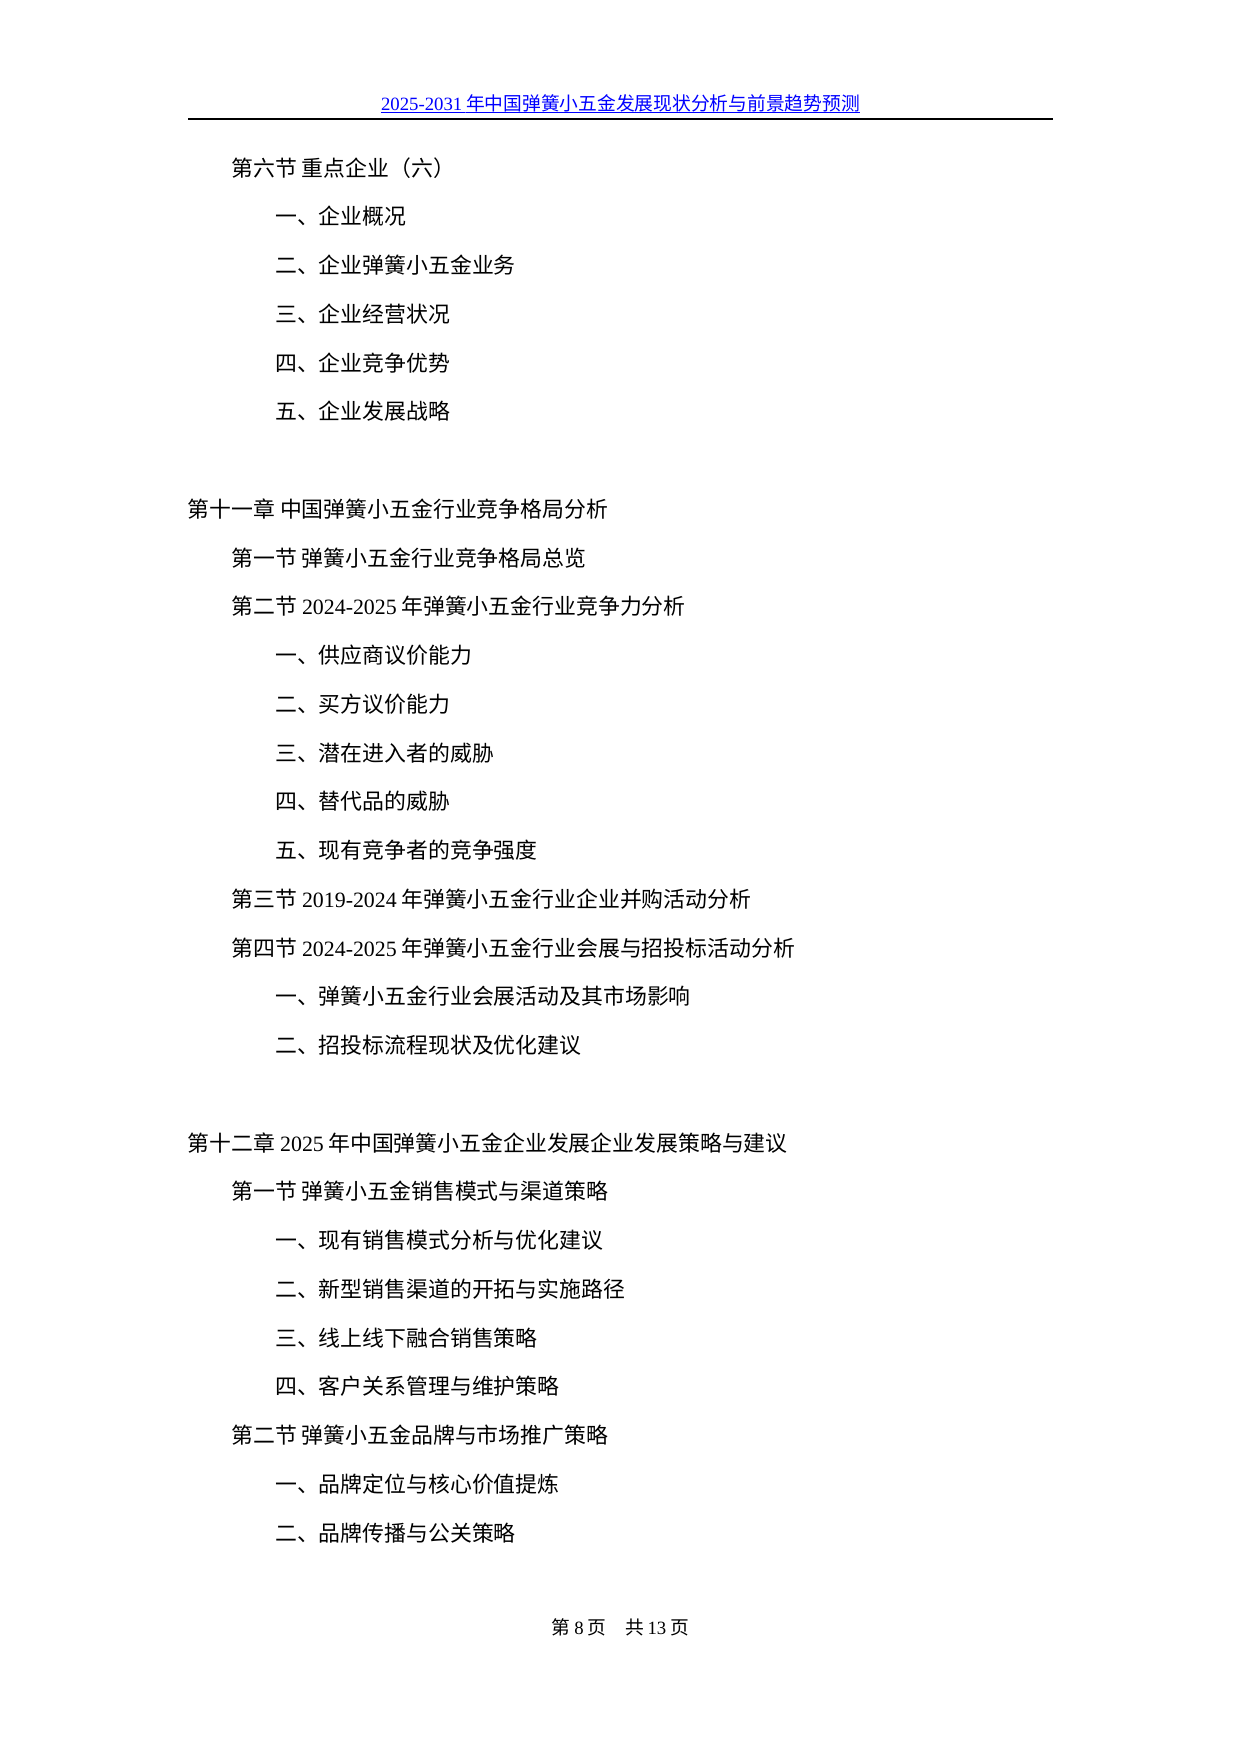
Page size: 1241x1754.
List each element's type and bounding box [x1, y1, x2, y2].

text [187, 150, 1053, 1548]
